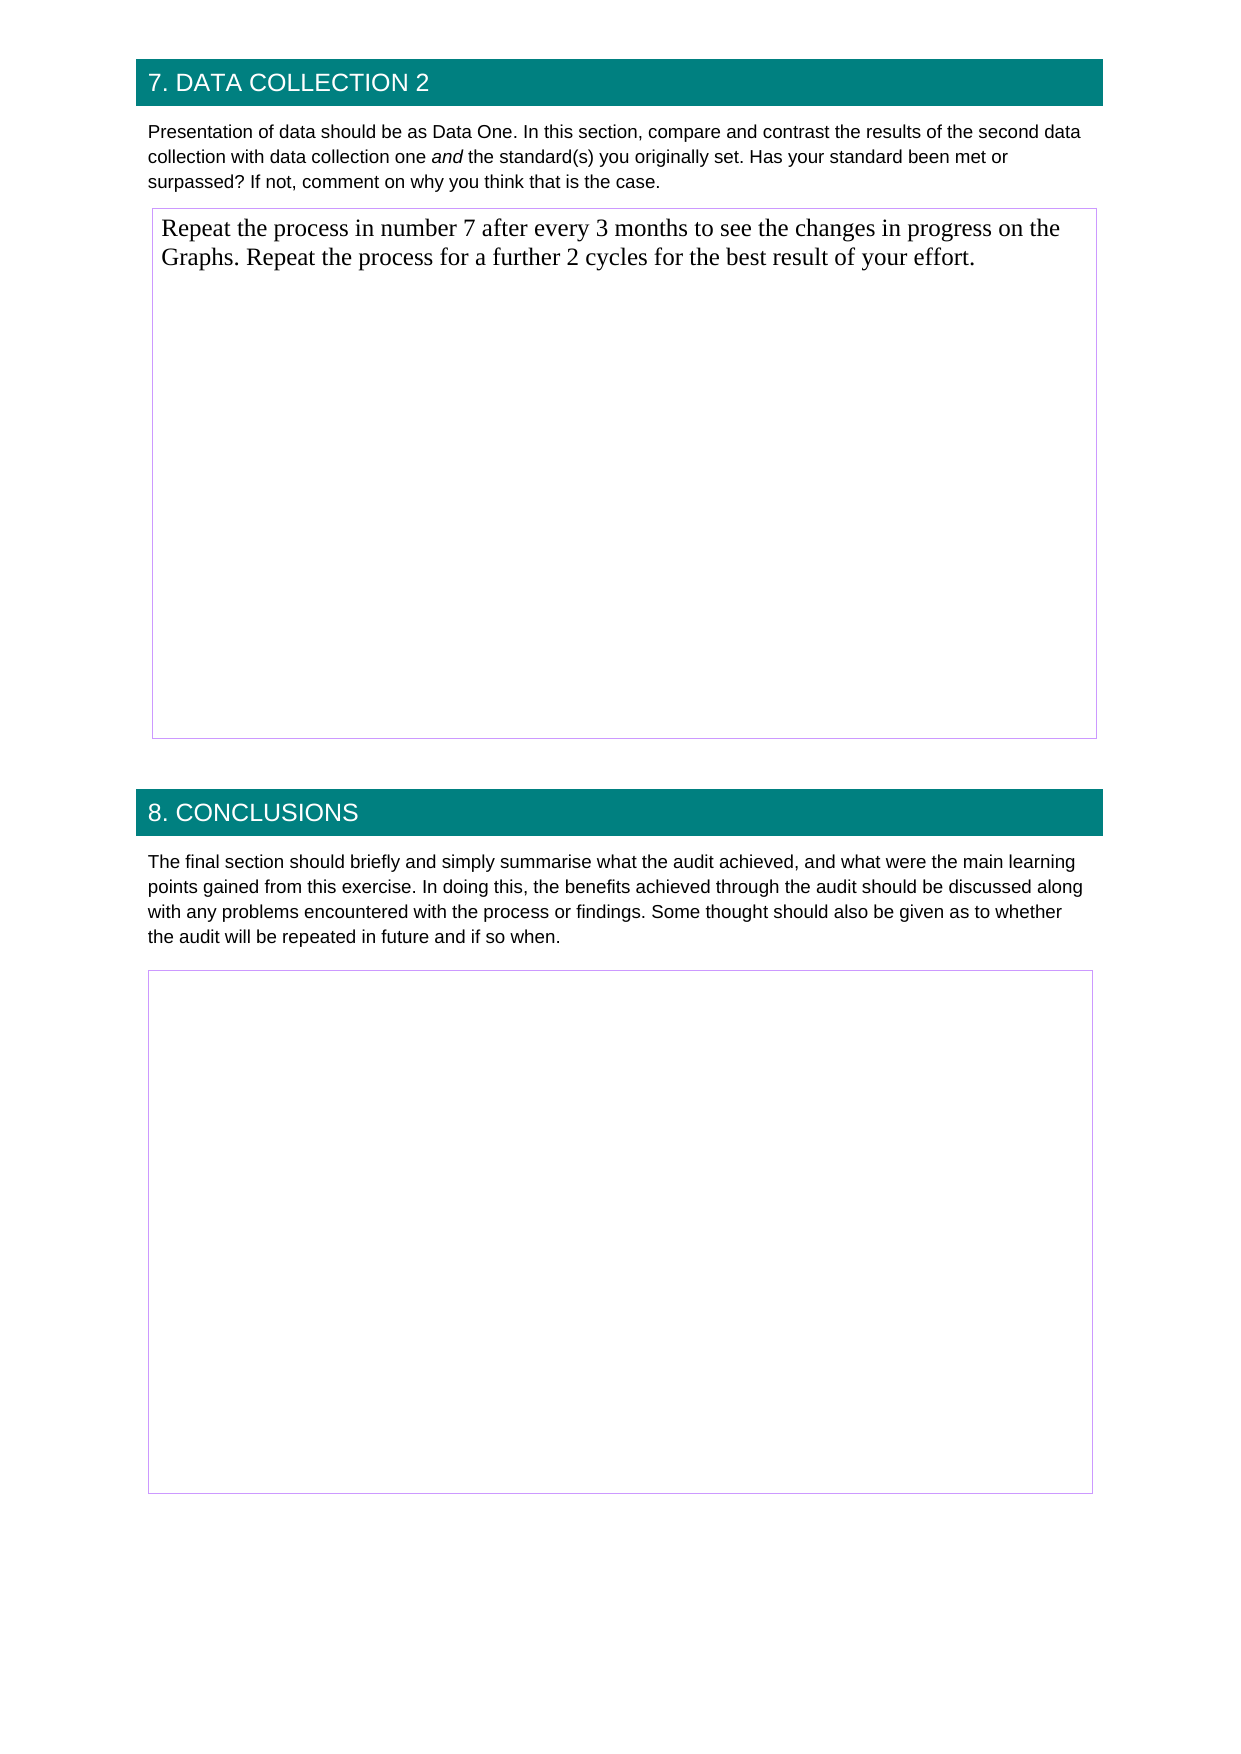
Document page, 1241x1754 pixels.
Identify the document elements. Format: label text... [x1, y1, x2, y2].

text Presentation of data should be as Data One. In this section, compare and contrast the results of the second data collection with data collection one and the standard(s) you originally set. Has your standard been met or surpassed? If not, comment on why you think that is the case. [148, 119, 1092, 194]
text Repeat the process in number 7 after every 3 months to see the changes in progress on the Graphs. Repeat the process for a further 2 cycles for the best result of your effort. [153, 211, 1096, 272]
table_header 8. Conclusions [136, 789, 1103, 836]
text The final section should briefly and simply summarise what the audit achieved, and what were the main learning points gained from this exercise. In doing this, the benefits achieved through the audit should be discussed along with any problems encountered with the process or findings. Some thought should also be given as to whether the audit will be repeated in future and if so when. [148, 849, 1092, 949]
table_header 7. DATA COLLECTION 2 [136, 59, 1103, 106]
